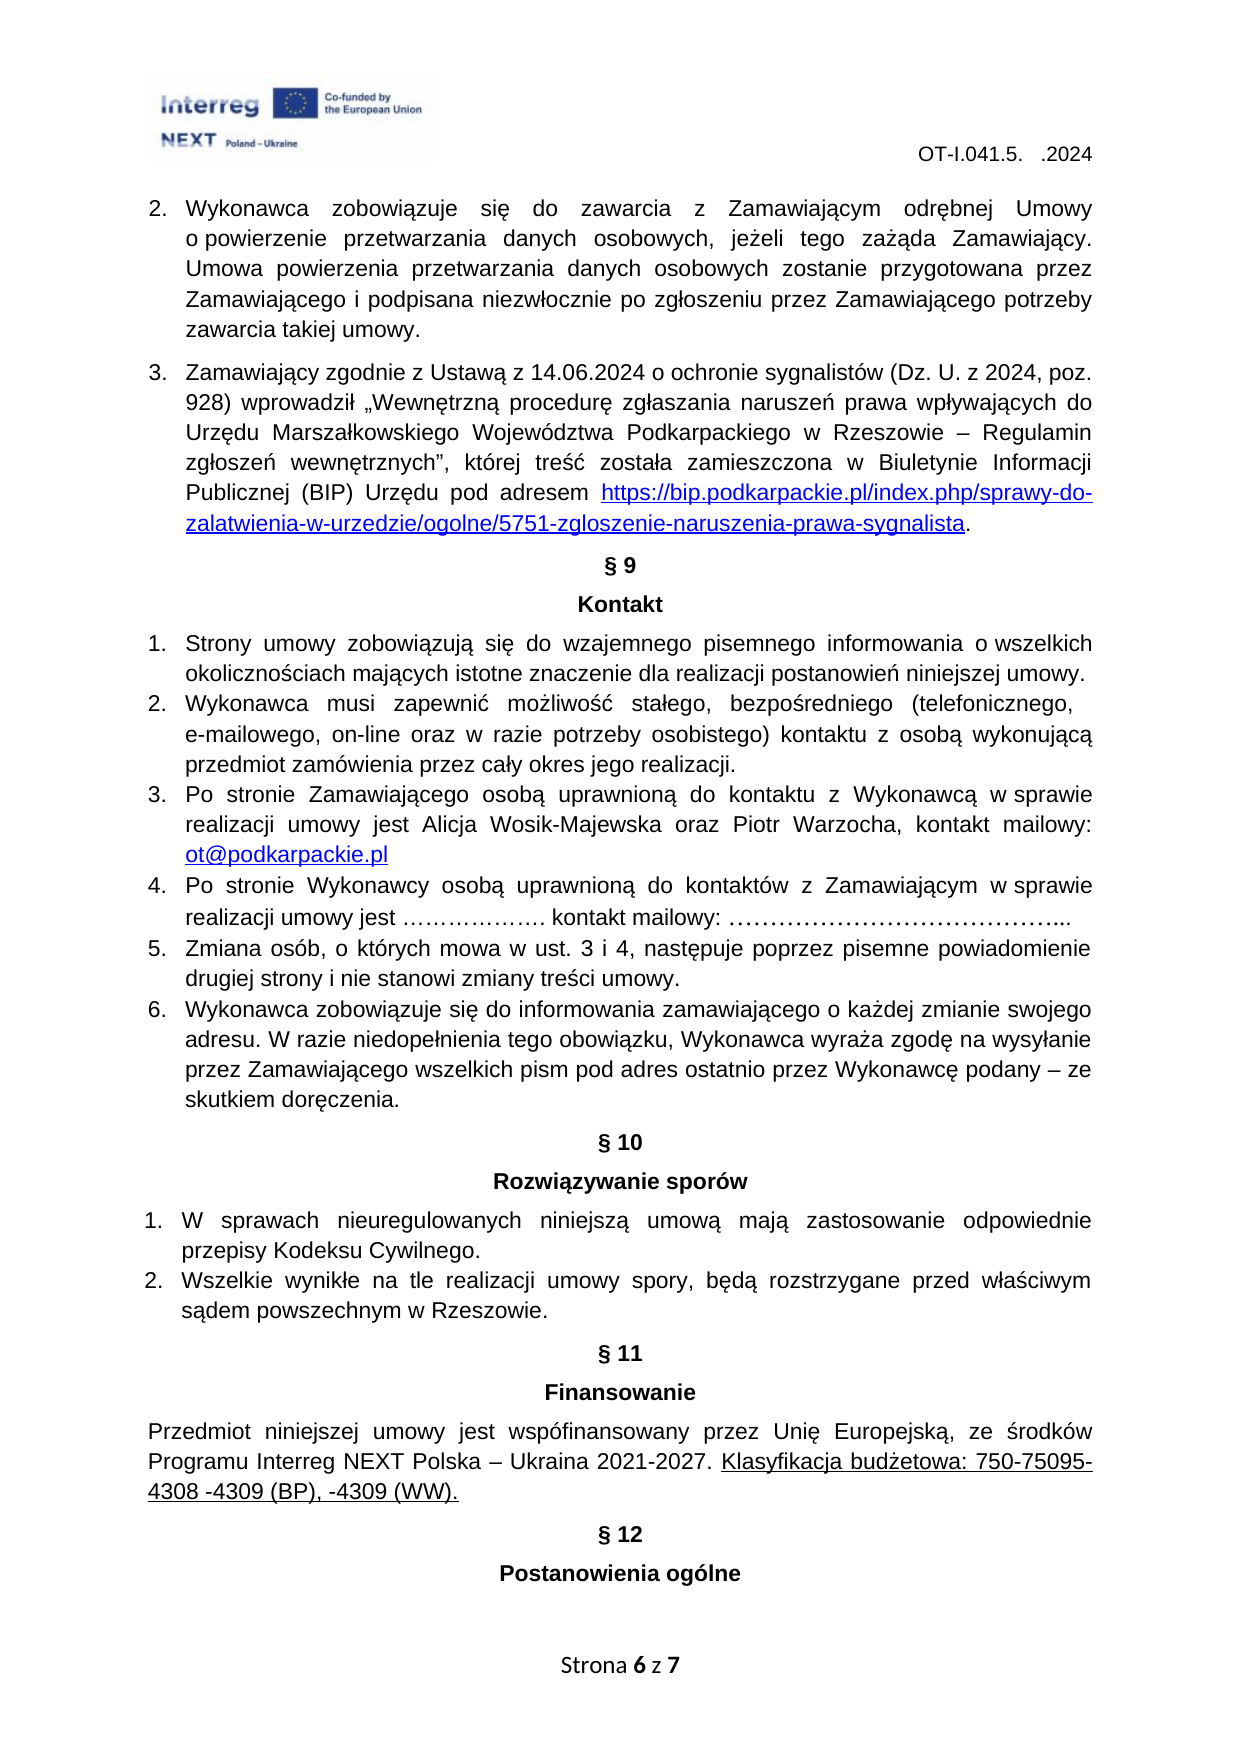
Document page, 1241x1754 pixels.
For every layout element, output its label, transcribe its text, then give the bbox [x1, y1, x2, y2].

text Przedmiot niniejszej umowy jest wspófinansowany przez Unię Europejską, ze środków Programu Interreg NEXT Polska – Ukraina 2021-2027. Klasyfikacja budżetowa: 750-75095-4308 -4309 (BP), -4309 (WW). [148, 1418, 1093, 1504]
list Zamawiający zgodnie z Ustawą z 14.06.2024 o ochronie sygnalistów (Dz. U. z 2024, poz. 928) wprowadził „Wewnętrzną procedurę zgłaszania naruszeń prawa wpływających do Urzędu Marszałkowskiego Województwa Podkarpackiego w Rzeszowie – Regulamin zgłoszeń wewnętrznych”, której treść została zamieszczona w Biuletynie Informacji Publicznej (BIP) Urzędu pod adresem https://bip.podkarpackie.pl/index.php/sprawy-do-zalatwienia-w-urzedzie/ogolne/5751-zgloszenie-naruszenia-prawa-sygnalista. [148, 358, 1093, 536]
text Kontakt [148, 591, 1093, 617]
text § 10 [148, 1129, 1093, 1155]
list Wykonawca zobowiązuje się do informowania zamawiającego o każdej zmianie swojego adresu. W razie niedopełnienia tego obowiązku, Wykonawca wyraża zgodę na wysyłanie przez Zamawiającego wszelkich pism pod adres ostatnio przez Wykonawcę podany – ze skutkiem doręczenia. [148, 996, 1093, 1113]
list Wszelkie wynikłe na tle realizacji umowy spory, będą rozstrzygane przed właściwym sądem powszechnym w Rzeszowie. [144, 1267, 1093, 1324]
text § 11 [148, 1340, 1093, 1366]
list Po stronie Zamawiającego osobą uprawnioną do kontaktu z Wykonawcą w sprawie realizacji umowy jest Alicja Wosik-Majewska oraz Piotr Warzocha, kontakt mailowy: ot@podkarpackie.pl [148, 781, 1093, 868]
list Zmiana osób, o których mowa w ust. 3 i 4, następuje poprzez pisemne powiadomienie drugiej strony i nie stanowi zmiany treści umowy. [148, 935, 1093, 992]
list Strony umowy zobowiązują się do wzajemnego pisemnego informowania o wszelkich okolicznościach mających istotne znaczenie dla realizacji postanowień niniejszej umowy. [148, 630, 1093, 686]
text Rozwiązywanie sporów [148, 1168, 1093, 1194]
list Po stronie Wykonawcy osobą uprawnioną do kontaktów z Zamawiającym w sprawie realizacji umowy jest ………………. kontakt mailowy: …………………………………... [148, 872, 1093, 931]
text Finansowanie [148, 1379, 1093, 1405]
text § 12 [148, 1521, 1093, 1547]
text Postanowienia ogólne [148, 1560, 1093, 1586]
text § 9 [148, 552, 1093, 578]
list Wykonawca musi zapewnić możliwość stałego, bezpośredniego (telefonicznego, e-mailowego, on-line oraz w razie potrzeby osobistego) kontaktu z osobą wykonującą przedmiot zamówienia przez cały okres jego realizacji. [148, 690, 1093, 777]
list W sprawach nieuregulowanych niniejszą umową mają zastosowanie odpowiednie przepisy Kodeksu Cywilnego. [144, 1207, 1093, 1263]
picture [147, 73, 437, 162]
list Wykonawca zobowiązuje się do zawarcia z Zamawiającym odrębnej Umowy o powierzenie przetwarzania danych osobowych, jeżeli tego zażąda Zamawiający. Umowa powierzenia przetwarzania danych osobowych zostanie przygotowana przez Zamawiającego i podpisana niezwłocznie po zgłoszeniu przez Zamawiającego potrzeby zawarcia takiej umowy. [148, 195, 1093, 342]
